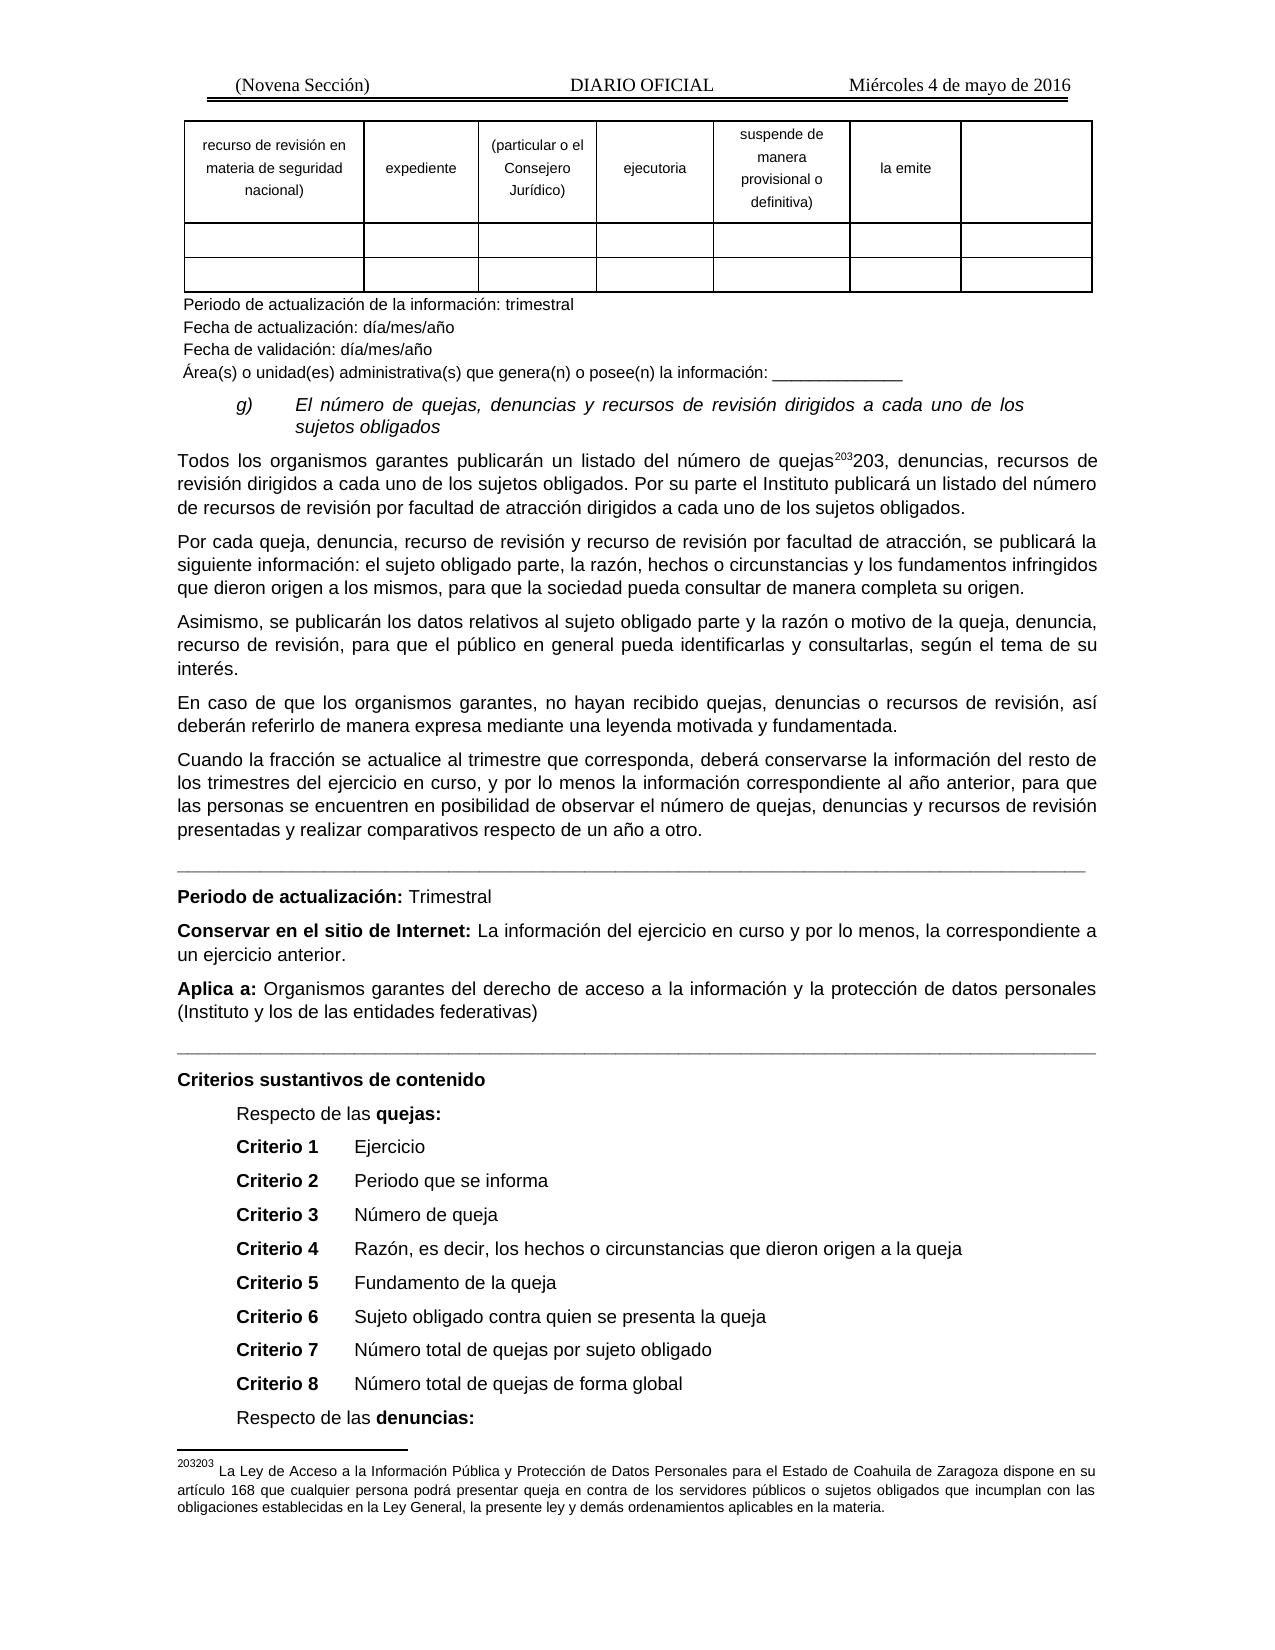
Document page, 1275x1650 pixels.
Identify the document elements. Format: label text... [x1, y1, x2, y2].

text Fecha de actualización: día/mes/año [183, 315, 1098, 338]
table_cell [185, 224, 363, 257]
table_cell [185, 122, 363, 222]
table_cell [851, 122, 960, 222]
text Respecto de las quejas: [236, 1101, 1098, 1124]
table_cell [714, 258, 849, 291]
text Todos los organismos garantes publicarán un listado del número de quejas203, denuncias, recursos de revisión dirigidos a cada uno de los sujetos obligados. Por su parte el Instituto publicará un listado del número de recursos de revisión por facultad de atracción dirigidos a cada uno de los sujetos obligados. [177, 449, 1098, 519]
text Criterio 8 Número total de quejas de forma global [236, 1372, 1024, 1395]
text Cuando la fracción se actualice al trimestre que corresponda, deberá conservarse la información del resto de los trimestres del ejercicio en curso, y por lo menos la información correspondiente al año anterior, para que las personas se encuentren en posibilidad de observar el número de quejas, denuncias y recursos de revisión presentadas y realizar comparativos respecto de un año a otro. [177, 748, 1098, 841]
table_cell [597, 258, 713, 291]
text Asimismo, se publicarán los datos relativos al sujeto obligado parte y la razón o motivo de la queja, denuncia, recurso de revisión, para que el público en general pueda identificarlas y consultarlas, según el tema de su interés. [177, 610, 1098, 680]
list Criterios sustantivos de contenido [177, 1067, 1009, 1091]
text Criterio 6 Sujeto obligado contra quien se presenta la queja [236, 1304, 1024, 1328]
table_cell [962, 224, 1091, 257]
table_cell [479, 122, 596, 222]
text Criterio 5 Fundamento de la queja [236, 1271, 1024, 1294]
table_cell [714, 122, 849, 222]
text Respecto de las denuncias: [236, 1406, 1024, 1429]
text Criterio 7 Número total de quejas por sujeto obligado [236, 1338, 1024, 1362]
list Aplica a: Organismos garantes del derecho de acceso a la información y la protección de datos personales (Instituto y los de las entidades federativas) [177, 976, 1098, 1023]
text Conservar en el sitio de Internet: La información del ejercicio en curso y por lo menos, la correspondiente a un ejercicio anterior. [177, 919, 1098, 966]
text Área(s) o unidad(es) administrativa(s) que genera(n) o posee(n) la información: ______________ [177, 360, 1009, 383]
text Periodo de actualización de la información: trimestral [183, 293, 1098, 315]
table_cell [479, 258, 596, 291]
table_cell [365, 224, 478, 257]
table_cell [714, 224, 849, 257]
text En caso de que los organismos garantes, no hayan recibido quejas, denuncias o recursos de revisión, así deberán referirlo de manera expresa mediante una leyenda motivada y fundamentada. [177, 690, 1098, 737]
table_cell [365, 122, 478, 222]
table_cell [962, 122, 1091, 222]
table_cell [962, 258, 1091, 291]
text Fecha de validación: día/mes/año [183, 338, 1098, 360]
list _______________________________________________________________________________________ [177, 851, 1093, 875]
text Criterio 3 Número de queja [236, 1203, 1024, 1226]
text Por cada queja, denuncia, recurso de revisión y recurso de revisión por facultad de atracción, se publicará la siguiente información: el sujeto obligado parte, la razón, hechos o circunstancias y los fundamentos infringidos que dieron origen a los mismos, para que la sociedad pueda consultar de manera completa su origen. [177, 529, 1098, 599]
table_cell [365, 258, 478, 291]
list Periodo de actualización: Trimestral [177, 885, 1093, 909]
text Criterio 1 Ejercicio [236, 1135, 1024, 1158]
text Criterio 4 Razón, es decir, los hechos o circunstancias que dieron origen a la queja [236, 1237, 1024, 1260]
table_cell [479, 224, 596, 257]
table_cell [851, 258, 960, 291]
list ________________________________________________________________________________________ [177, 1033, 1098, 1057]
text Criterio 2 Periodo que se informa [236, 1169, 1024, 1192]
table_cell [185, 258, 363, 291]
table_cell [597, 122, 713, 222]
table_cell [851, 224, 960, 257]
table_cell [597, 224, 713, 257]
subtitle g) El número de quejas, denuncias y recursos de revisión dirigidos a cada uno de los sujetos obligados [236, 393, 1024, 438]
